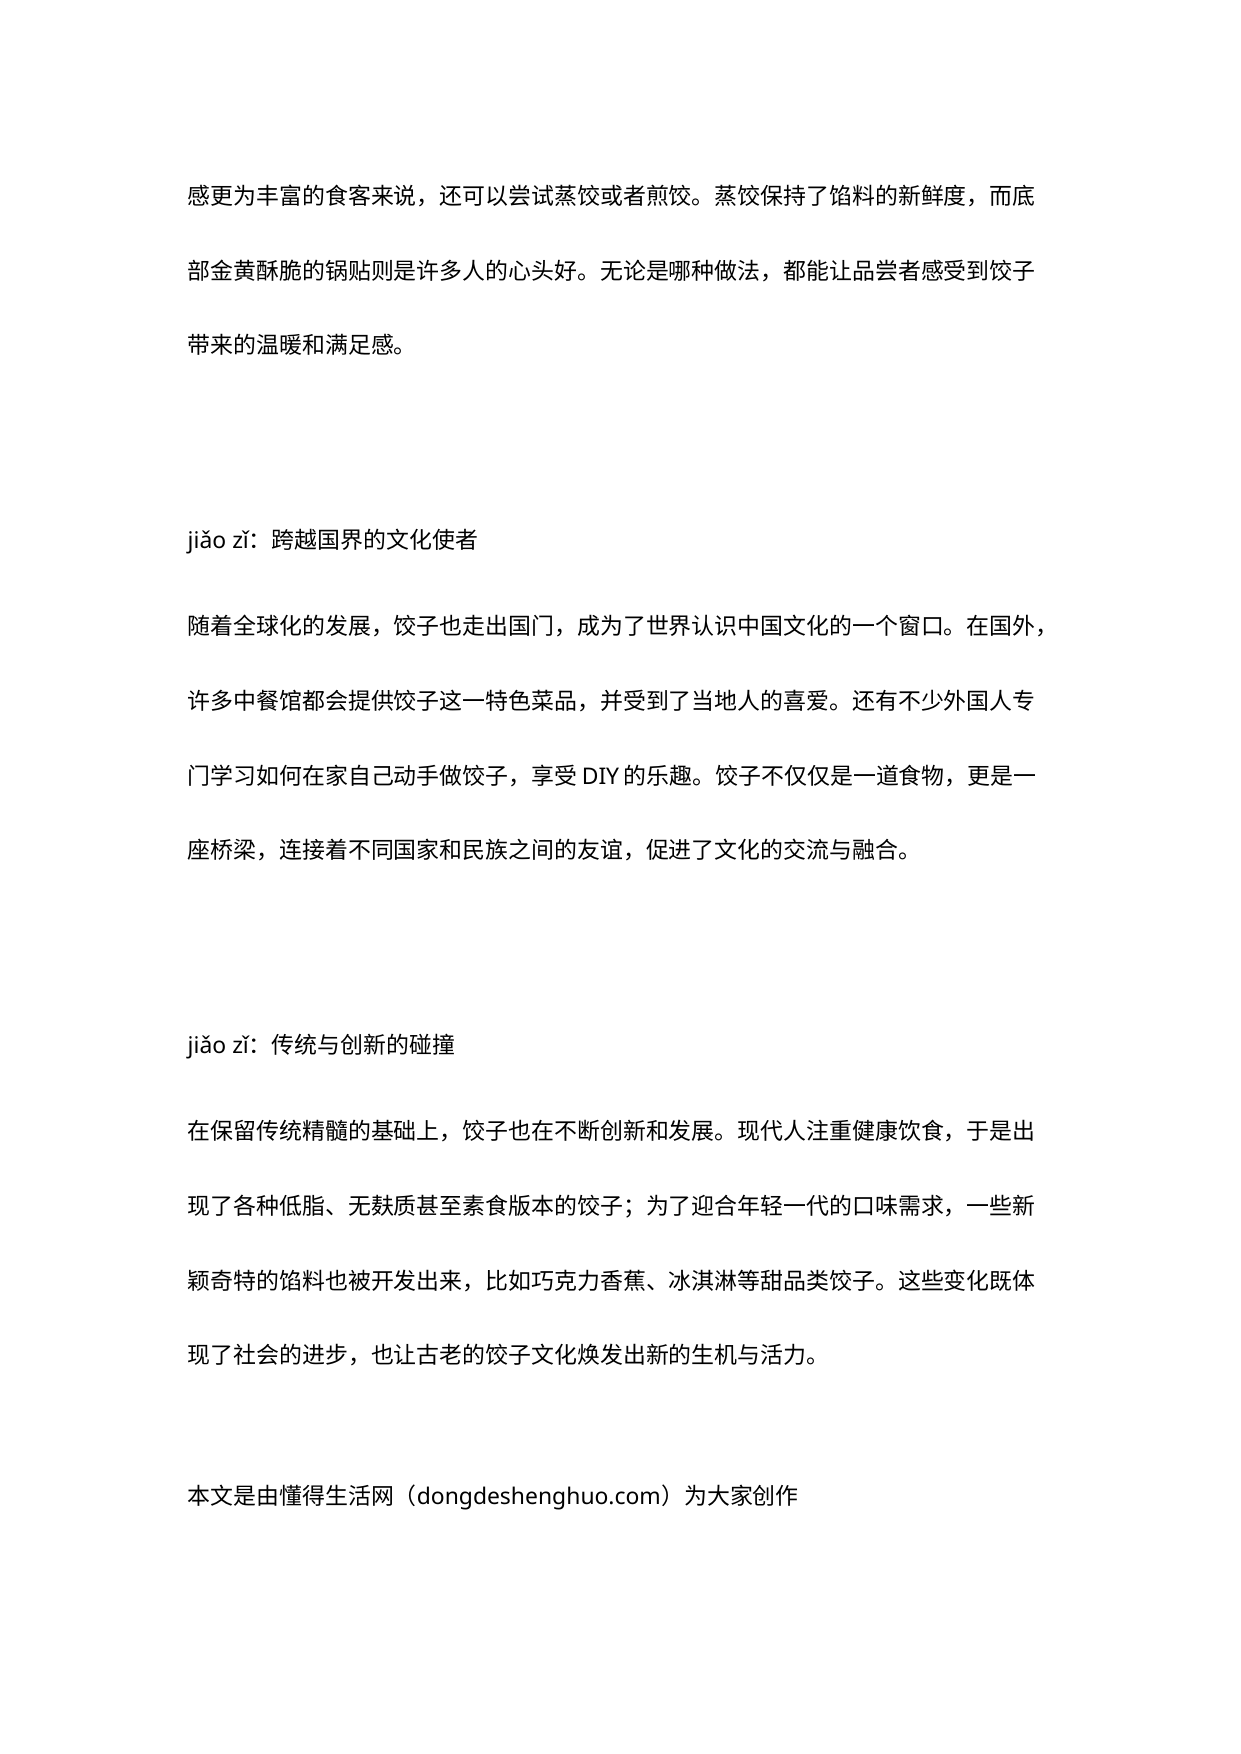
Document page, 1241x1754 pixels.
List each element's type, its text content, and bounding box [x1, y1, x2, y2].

text 本文是由懂得生活网（dongdeshenghuo.com）为大家创作 [187, 1462, 1053, 1527]
text 在保留传统精髓的基础上，饺子也在不断创新和发展。现代人注重健康饮食，于是出现了各种低脂、无麸质甚至素食版本的饺子；为了迎合年轻一代的口味需求，一些新颖奇特的馅料也被开发出来，比如巧克力香蕉、冰淇淋等甜品类饺子。这些变化既体现了社会的进步，也让古老的饺子文化焕发出新的生机与活力。 [187, 1097, 1053, 1386]
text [187, 162, 1053, 376]
text jiǎo zǐ：传统与创新的碰撞 [187, 1011, 1053, 1076]
text jiǎo zǐ：跨越国界的文化使者 [187, 506, 1053, 571]
text 随着全球化的发展，饺子也走出国门，成为了世界认识中国文化的一个窗口。在国外，许多中餐馆都会提供饺子这一特色菜品，并受到了当地人的喜爱。还有不少外国人专门学习如何在家自己动手做饺子，享受DIY的乐趣。饺子不仅仅是一道食物，更是一座桥梁，连接着不同国家和民族之间的友谊，促进了文化的交流与融合。 [187, 592, 1053, 881]
